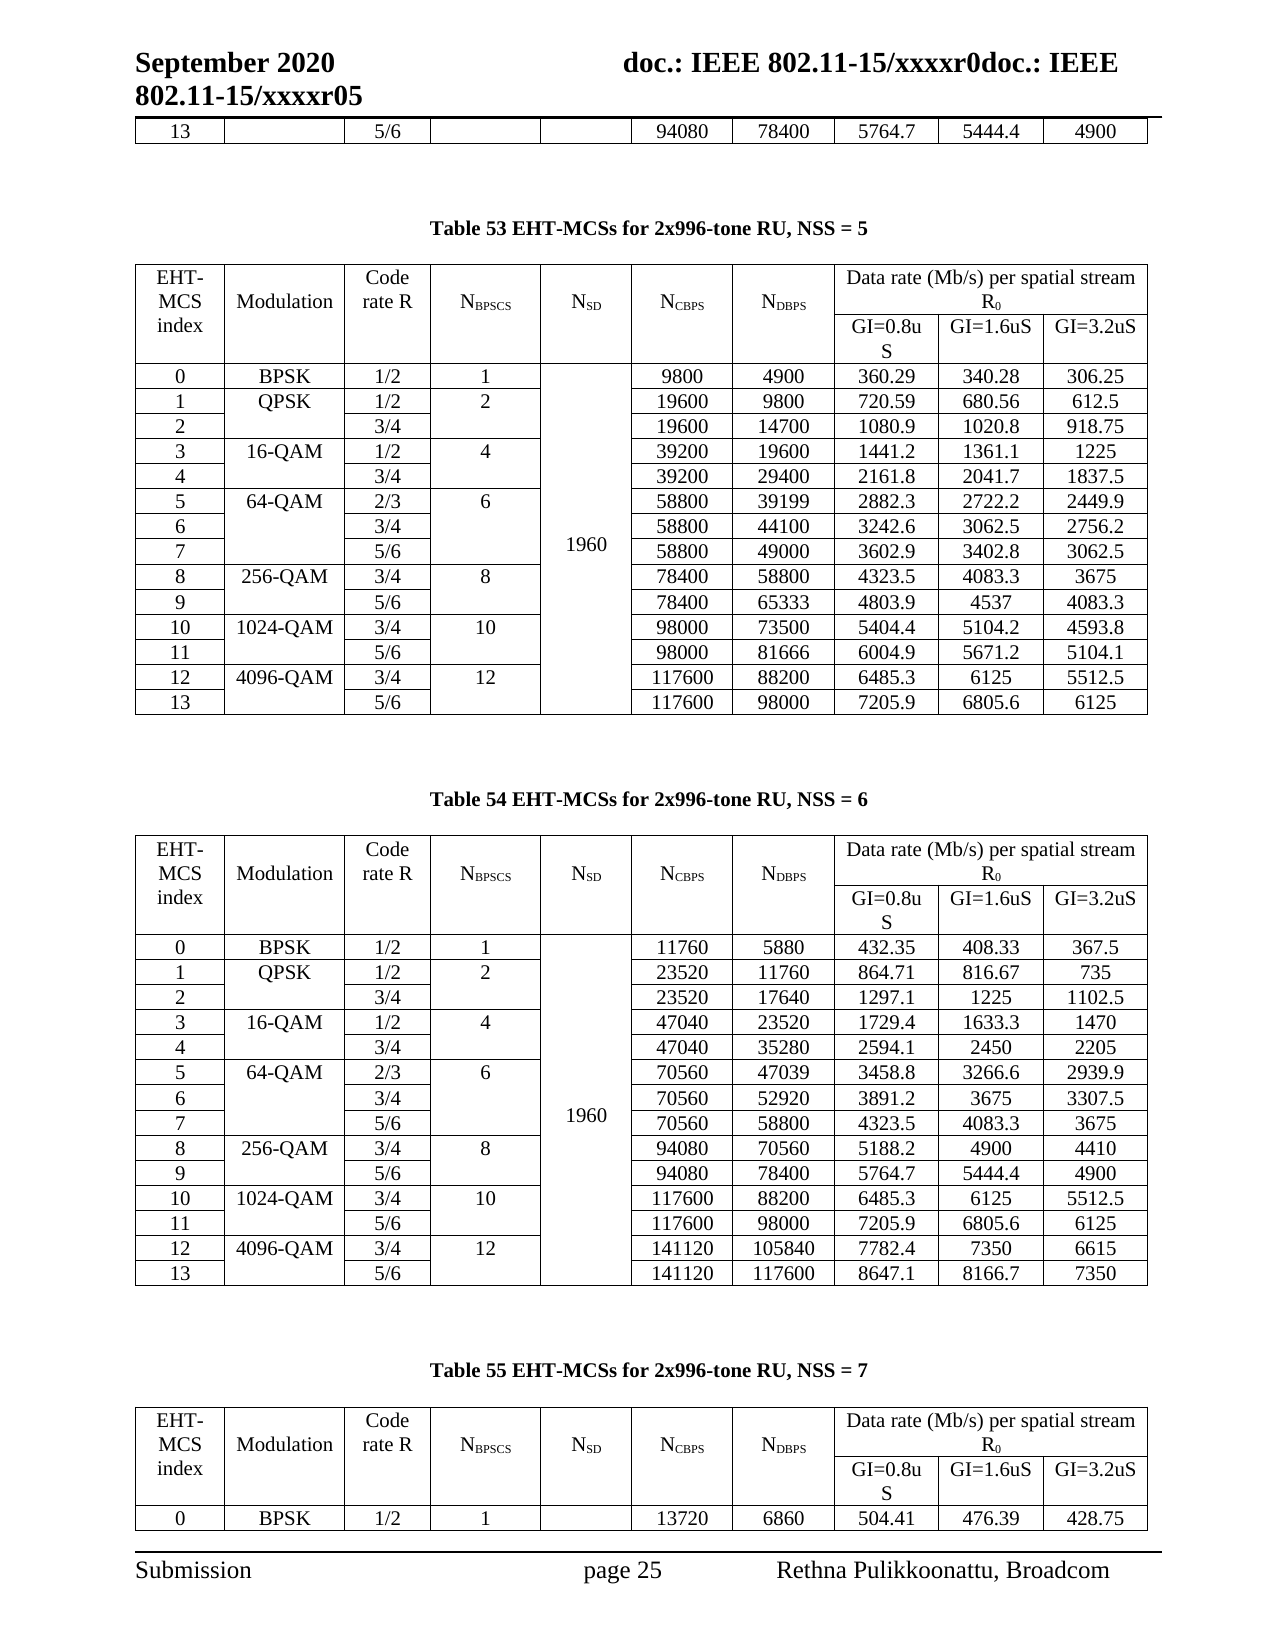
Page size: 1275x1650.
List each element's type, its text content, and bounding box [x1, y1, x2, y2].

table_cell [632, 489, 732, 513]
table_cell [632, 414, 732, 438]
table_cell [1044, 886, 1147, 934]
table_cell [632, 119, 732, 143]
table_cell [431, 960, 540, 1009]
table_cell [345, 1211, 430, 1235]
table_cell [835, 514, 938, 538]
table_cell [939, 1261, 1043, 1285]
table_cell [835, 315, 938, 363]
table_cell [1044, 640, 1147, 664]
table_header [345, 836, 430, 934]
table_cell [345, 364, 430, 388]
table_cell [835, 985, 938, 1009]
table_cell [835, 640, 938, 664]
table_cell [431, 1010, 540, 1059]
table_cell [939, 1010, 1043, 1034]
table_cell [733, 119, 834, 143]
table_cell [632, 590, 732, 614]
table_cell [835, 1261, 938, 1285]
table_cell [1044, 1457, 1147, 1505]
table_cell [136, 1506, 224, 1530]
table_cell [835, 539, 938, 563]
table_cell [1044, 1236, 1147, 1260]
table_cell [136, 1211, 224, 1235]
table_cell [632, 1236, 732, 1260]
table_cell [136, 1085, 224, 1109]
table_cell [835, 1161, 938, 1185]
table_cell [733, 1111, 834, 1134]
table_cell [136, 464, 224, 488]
text Table 55 EHT-MCSs for 2x996-tone RU, NSS = 7 [135, 1358, 1162, 1382]
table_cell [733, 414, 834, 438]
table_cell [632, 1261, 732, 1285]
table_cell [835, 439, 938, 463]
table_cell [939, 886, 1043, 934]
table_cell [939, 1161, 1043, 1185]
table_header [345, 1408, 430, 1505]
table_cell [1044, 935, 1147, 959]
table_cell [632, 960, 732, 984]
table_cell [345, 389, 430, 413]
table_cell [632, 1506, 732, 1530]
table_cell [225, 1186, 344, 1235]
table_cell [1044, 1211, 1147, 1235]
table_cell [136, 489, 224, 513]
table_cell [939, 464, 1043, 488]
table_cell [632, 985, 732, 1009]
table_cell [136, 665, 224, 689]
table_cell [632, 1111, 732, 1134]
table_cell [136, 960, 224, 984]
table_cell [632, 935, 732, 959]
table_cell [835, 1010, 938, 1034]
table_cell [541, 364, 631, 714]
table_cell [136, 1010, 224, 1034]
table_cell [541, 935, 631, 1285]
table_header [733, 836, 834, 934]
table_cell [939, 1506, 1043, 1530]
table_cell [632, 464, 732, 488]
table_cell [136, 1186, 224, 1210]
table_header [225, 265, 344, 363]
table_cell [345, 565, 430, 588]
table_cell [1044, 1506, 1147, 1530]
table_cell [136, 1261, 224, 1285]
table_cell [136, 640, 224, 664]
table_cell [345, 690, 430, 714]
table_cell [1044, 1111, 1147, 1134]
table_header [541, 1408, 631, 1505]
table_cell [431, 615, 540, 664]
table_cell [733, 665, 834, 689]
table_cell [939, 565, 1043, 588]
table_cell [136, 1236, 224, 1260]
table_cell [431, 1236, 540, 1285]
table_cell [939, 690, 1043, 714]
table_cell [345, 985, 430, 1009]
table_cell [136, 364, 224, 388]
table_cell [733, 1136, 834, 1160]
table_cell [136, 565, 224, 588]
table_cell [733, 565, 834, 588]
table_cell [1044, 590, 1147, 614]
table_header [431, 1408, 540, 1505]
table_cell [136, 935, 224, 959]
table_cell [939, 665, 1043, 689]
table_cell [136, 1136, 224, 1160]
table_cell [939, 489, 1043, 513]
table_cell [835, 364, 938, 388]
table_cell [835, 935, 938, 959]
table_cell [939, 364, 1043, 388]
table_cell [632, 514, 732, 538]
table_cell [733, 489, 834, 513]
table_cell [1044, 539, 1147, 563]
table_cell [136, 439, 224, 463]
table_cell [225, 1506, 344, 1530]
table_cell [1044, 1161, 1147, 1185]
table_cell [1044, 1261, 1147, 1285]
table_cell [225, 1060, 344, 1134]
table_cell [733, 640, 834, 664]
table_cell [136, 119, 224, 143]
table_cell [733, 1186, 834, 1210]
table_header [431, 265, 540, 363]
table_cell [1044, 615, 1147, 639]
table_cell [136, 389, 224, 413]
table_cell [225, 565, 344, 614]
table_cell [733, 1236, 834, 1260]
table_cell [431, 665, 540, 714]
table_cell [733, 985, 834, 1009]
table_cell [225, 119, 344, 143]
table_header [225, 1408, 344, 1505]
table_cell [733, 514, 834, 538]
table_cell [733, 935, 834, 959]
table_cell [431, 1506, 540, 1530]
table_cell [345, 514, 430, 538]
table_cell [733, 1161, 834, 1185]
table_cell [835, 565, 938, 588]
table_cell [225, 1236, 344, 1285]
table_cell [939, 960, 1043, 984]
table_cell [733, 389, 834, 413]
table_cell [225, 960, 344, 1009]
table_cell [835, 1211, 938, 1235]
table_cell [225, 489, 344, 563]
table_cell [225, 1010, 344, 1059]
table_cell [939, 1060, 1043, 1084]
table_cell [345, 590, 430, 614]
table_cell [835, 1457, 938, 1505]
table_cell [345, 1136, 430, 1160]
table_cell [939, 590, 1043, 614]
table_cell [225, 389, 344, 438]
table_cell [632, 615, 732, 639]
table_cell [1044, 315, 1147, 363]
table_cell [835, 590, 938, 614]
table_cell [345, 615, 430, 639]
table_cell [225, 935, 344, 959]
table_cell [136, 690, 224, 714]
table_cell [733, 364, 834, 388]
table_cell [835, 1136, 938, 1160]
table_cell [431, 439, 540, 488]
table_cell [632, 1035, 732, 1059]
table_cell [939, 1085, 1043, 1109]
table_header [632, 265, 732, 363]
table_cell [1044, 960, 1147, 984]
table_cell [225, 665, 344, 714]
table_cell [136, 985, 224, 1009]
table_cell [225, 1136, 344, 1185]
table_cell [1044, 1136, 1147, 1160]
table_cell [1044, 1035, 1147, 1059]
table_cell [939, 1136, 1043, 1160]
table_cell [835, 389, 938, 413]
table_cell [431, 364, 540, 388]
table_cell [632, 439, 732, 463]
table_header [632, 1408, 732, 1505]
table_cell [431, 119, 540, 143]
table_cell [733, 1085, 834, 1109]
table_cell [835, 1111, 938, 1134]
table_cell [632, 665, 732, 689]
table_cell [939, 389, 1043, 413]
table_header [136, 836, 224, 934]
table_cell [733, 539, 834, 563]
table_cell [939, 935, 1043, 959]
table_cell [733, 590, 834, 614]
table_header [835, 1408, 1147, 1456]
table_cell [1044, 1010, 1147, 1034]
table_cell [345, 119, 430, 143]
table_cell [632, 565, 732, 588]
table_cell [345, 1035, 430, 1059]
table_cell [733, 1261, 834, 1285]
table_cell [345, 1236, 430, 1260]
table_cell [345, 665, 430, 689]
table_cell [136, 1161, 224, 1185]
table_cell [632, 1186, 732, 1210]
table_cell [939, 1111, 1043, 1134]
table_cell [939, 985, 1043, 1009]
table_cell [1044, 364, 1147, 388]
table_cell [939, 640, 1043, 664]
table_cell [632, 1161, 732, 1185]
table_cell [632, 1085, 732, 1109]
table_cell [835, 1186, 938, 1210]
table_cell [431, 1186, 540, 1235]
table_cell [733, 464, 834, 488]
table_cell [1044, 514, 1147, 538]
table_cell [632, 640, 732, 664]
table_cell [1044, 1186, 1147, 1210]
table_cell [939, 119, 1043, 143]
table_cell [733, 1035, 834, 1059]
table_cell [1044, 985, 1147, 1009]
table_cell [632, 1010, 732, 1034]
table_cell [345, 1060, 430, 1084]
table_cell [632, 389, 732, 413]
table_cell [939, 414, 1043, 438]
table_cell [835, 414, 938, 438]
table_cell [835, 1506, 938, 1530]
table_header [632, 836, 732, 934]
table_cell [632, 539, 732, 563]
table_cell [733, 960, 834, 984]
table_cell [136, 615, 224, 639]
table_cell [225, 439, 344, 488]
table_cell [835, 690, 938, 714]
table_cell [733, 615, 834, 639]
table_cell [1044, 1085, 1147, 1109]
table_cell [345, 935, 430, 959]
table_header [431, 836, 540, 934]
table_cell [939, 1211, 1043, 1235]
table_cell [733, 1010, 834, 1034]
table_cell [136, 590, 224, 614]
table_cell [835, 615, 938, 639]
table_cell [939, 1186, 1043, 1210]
text Table 54 EHT-MCSs for 2x996-tone RU, NSS = 6 [135, 787, 1162, 811]
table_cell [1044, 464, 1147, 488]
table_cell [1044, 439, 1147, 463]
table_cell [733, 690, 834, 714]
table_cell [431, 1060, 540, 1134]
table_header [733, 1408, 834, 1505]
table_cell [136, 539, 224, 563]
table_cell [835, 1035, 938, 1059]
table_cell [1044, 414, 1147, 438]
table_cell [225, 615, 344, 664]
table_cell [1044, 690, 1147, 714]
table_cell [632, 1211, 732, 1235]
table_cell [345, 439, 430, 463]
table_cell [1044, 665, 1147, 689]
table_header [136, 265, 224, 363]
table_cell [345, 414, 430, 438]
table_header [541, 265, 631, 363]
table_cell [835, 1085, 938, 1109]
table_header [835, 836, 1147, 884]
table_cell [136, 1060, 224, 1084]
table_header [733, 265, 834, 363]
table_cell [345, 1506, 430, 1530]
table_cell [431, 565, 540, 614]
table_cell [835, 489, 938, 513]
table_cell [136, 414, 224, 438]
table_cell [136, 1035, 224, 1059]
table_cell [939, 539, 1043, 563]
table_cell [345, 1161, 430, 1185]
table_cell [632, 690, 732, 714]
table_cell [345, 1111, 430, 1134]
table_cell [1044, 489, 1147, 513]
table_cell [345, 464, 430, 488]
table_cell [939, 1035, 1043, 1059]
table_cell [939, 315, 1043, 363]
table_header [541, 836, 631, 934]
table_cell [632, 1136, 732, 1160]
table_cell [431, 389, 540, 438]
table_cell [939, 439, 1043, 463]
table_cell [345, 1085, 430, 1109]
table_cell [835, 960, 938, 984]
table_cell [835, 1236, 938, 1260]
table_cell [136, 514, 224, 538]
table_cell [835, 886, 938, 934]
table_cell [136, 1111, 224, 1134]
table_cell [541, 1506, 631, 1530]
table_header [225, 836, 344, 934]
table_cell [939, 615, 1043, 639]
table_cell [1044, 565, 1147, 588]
text Table 53 EHT-MCSs for 2x996-tone RU, NSS = 5 [135, 216, 1162, 240]
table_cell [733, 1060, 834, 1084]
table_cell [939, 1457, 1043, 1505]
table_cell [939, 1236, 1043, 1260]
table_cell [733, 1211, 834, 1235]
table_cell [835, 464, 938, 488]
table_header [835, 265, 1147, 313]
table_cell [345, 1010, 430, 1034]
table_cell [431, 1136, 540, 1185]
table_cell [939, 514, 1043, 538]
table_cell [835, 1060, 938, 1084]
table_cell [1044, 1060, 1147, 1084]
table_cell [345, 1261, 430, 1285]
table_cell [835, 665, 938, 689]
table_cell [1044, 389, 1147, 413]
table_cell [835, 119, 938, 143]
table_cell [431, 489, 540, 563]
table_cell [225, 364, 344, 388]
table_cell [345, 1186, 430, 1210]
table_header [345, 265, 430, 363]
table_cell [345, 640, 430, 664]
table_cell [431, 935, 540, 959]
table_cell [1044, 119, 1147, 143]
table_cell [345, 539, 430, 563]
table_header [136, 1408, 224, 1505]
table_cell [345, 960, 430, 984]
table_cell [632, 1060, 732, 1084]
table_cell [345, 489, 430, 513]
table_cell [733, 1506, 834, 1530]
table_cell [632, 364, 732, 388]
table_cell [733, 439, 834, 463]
